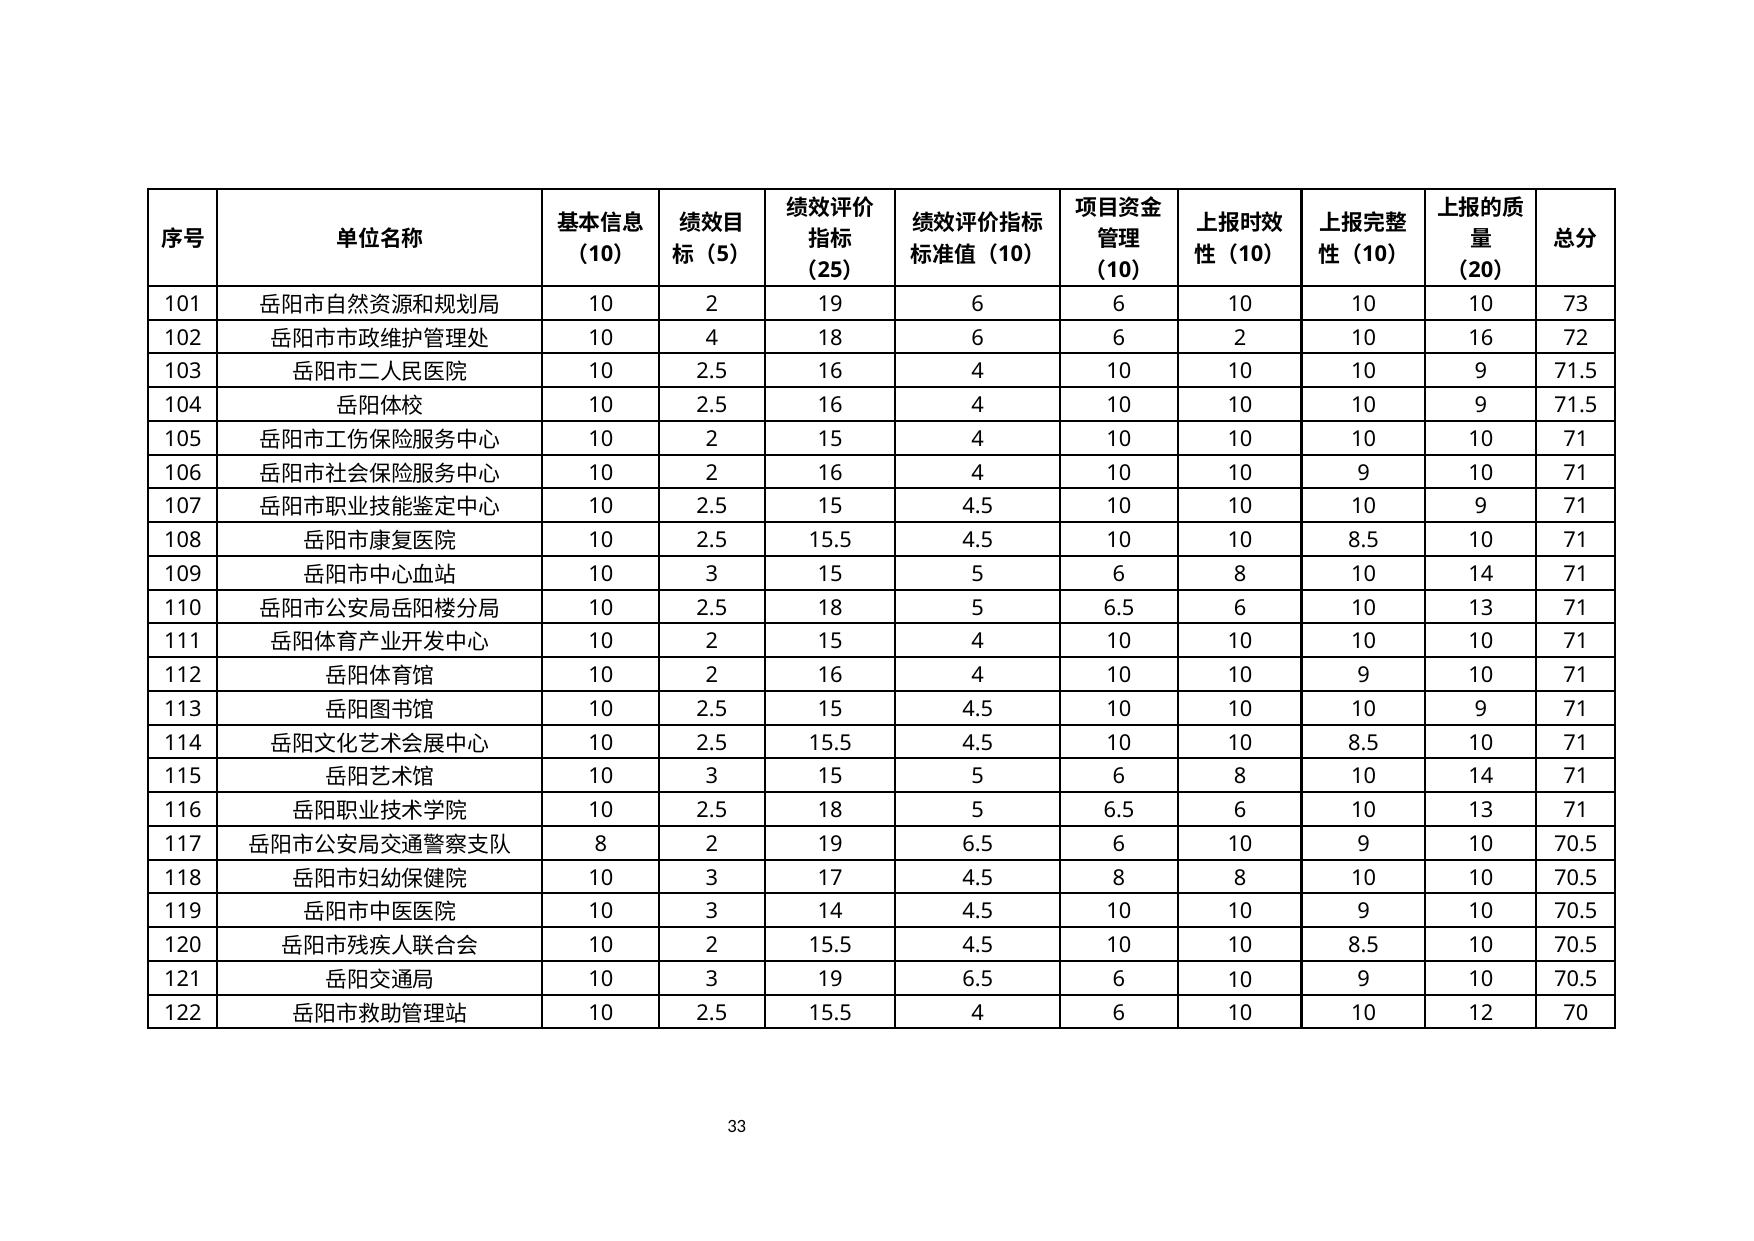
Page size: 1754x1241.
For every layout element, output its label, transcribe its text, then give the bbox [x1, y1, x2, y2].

table_cell 岳阳市中心血站 [218, 557, 541, 588]
table_cell 4 [896, 388, 1059, 420]
table_cell 6 [1061, 557, 1177, 588]
table_cell 6 [1061, 996, 1177, 1027]
table_header 基本信息（10） [543, 190, 658, 285]
table_cell 18 [766, 321, 894, 352]
table_cell 70.5 [1537, 894, 1614, 926]
table_cell 岳阳职业技术学院 [218, 793, 541, 825]
table_cell 16 [766, 658, 894, 690]
table_cell 岳阳市公安局交通警察支队 [218, 827, 541, 858]
table_cell 2 [660, 827, 764, 858]
table_cell 15.5 [766, 726, 894, 757]
table_cell 10 [1303, 759, 1424, 791]
table_cell 9 [1426, 489, 1535, 521]
table_cell 71 [1537, 422, 1614, 453]
table_cell 14 [766, 894, 894, 926]
table_header 总分 [1537, 190, 1614, 285]
table_cell 13 [1426, 793, 1535, 825]
table_cell 10 [1061, 388, 1177, 420]
table_cell 10 [1061, 692, 1177, 723]
table_cell 岳阳市中医医院 [218, 894, 541, 926]
table_cell 19 [766, 827, 894, 858]
table_cell 8 [1061, 861, 1177, 892]
table_cell 10 [1426, 287, 1535, 318]
table_cell 10 [543, 456, 658, 487]
table_cell 10 [1303, 591, 1424, 622]
table_cell 10 [1303, 287, 1424, 318]
table_cell 8.5 [1303, 928, 1424, 960]
table_cell 2.5 [660, 523, 764, 555]
table_cell 10 [1061, 354, 1177, 386]
table_cell 9 [1426, 354, 1535, 386]
table_cell 10 [1426, 523, 1535, 555]
table_cell 10 [1426, 726, 1535, 757]
table_cell 5 [896, 759, 1059, 791]
table_cell 10 [1179, 692, 1300, 723]
table_cell 15 [766, 624, 894, 656]
table_cell 71 [1537, 624, 1614, 656]
table_cell 2.5 [660, 388, 764, 420]
table_cell 9 [1426, 692, 1535, 723]
table_cell 16 [766, 354, 894, 386]
table_cell 5 [896, 557, 1059, 588]
table_cell 9 [1303, 456, 1424, 487]
table_cell 15.5 [766, 928, 894, 960]
table_cell 9 [1303, 658, 1424, 690]
table_cell 15 [766, 692, 894, 723]
table_cell 6 [1061, 962, 1177, 993]
table_cell 114 [149, 726, 216, 757]
table_cell 10 [1179, 388, 1300, 420]
table_cell 9 [1303, 962, 1424, 993]
table_cell 6 [1179, 591, 1300, 622]
table_cell 6.5 [896, 827, 1059, 858]
table_cell 10 [543, 996, 658, 1027]
table_cell 10 [1303, 692, 1424, 723]
table_cell 10 [1426, 624, 1535, 656]
table_header 上报的质量（20） [1426, 190, 1535, 285]
table_cell 71 [1537, 726, 1614, 757]
table_cell 10 [543, 658, 658, 690]
table_cell 岳阳市工伤保险服务中心 [218, 422, 541, 453]
table_cell 71 [1537, 591, 1614, 622]
table_cell 15 [766, 422, 894, 453]
table_header 项目资金管理（10） [1061, 190, 1177, 285]
table_cell 10 [1303, 388, 1424, 420]
table_cell 5 [896, 591, 1059, 622]
table_cell 104 [149, 388, 216, 420]
table_cell 岳阳体育产业开发中心 [218, 624, 541, 656]
table_cell 10 [543, 489, 658, 521]
table_cell 10 [543, 321, 658, 352]
table_cell 16 [1426, 321, 1535, 352]
table_cell 6 [896, 287, 1059, 318]
table_cell 10 [1179, 489, 1300, 521]
table_cell 岳阳体育馆 [218, 658, 541, 690]
table_cell 6.5 [1061, 793, 1177, 825]
table_cell 71 [1537, 557, 1614, 588]
table_cell 10 [1179, 726, 1300, 757]
table_cell 120 [149, 928, 216, 960]
table_cell 岳阳市市政维护管理处 [218, 321, 541, 352]
table_cell 岳阳市自然资源和规划局 [218, 287, 541, 318]
table_cell 10 [1179, 354, 1300, 386]
table_cell 73 [1537, 287, 1614, 318]
table_cell 2.5 [660, 489, 764, 521]
table_cell 3 [660, 962, 764, 993]
table_cell 10 [1303, 861, 1424, 892]
table_cell 3 [660, 894, 764, 926]
table_cell 70 [1537, 996, 1614, 1027]
table_cell 8 [543, 827, 658, 858]
table_cell 4.5 [896, 861, 1059, 892]
table_cell 10 [1426, 894, 1535, 926]
table_cell 70.5 [1537, 928, 1614, 960]
table_cell 2.5 [660, 726, 764, 757]
table_cell 10 [543, 287, 658, 318]
table_cell 8 [1179, 759, 1300, 791]
table_cell 71 [1537, 658, 1614, 690]
table_cell 18 [766, 591, 894, 622]
table_cell 10 [543, 354, 658, 386]
table_cell 10 [1303, 624, 1424, 656]
table_cell 6 [1179, 793, 1300, 825]
table_cell 115 [149, 759, 216, 791]
table_cell 10 [1426, 422, 1535, 453]
table_cell 4 [896, 658, 1059, 690]
table_cell 106 [149, 456, 216, 487]
table_cell 16 [766, 388, 894, 420]
table_cell 10 [1061, 894, 1177, 926]
table_cell 122 [149, 996, 216, 1027]
table_cell 10 [1179, 456, 1300, 487]
table_header 绩效目标（5） [660, 190, 764, 285]
table_cell 10 [1179, 523, 1300, 555]
table_cell 14 [1426, 557, 1535, 588]
table_cell 10 [1061, 726, 1177, 757]
table_cell 岳阳交通局 [218, 962, 541, 993]
table_cell 6 [1061, 321, 1177, 352]
table_cell 10 [1179, 658, 1300, 690]
table_cell 2.5 [660, 692, 764, 723]
table_cell 10 [543, 422, 658, 453]
table_cell 17 [766, 861, 894, 892]
table_cell 岳阳市妇幼保健院 [218, 861, 541, 892]
table_cell 10 [543, 759, 658, 791]
table_cell 9 [1303, 827, 1424, 858]
table_cell 4 [660, 321, 764, 352]
table_cell 19 [766, 287, 894, 318]
table_cell 10 [1426, 861, 1535, 892]
table_cell 6 [1061, 287, 1177, 318]
table_cell 111 [149, 624, 216, 656]
table_cell 4.5 [896, 489, 1059, 521]
table_cell 71 [1537, 692, 1614, 723]
table_cell 9 [1303, 894, 1424, 926]
table_cell 10 [543, 894, 658, 926]
table_cell 10 [543, 557, 658, 588]
table_cell 10 [1061, 456, 1177, 487]
table_cell 10 [1061, 422, 1177, 453]
table_cell 19 [766, 962, 894, 993]
table_cell 70.5 [1537, 861, 1614, 892]
table_cell 71 [1537, 523, 1614, 555]
table_cell 71 [1537, 759, 1614, 791]
table_cell 10 [1179, 928, 1300, 960]
table_cell 10 [1426, 962, 1535, 993]
table_cell 8 [1179, 557, 1300, 588]
table_cell 10 [1179, 962, 1300, 993]
table_cell 6 [896, 321, 1059, 352]
table_cell 10 [543, 523, 658, 555]
table_cell 2.5 [660, 591, 764, 622]
table_header 上报时效性（10） [1179, 190, 1300, 285]
table_cell 103 [149, 354, 216, 386]
table_cell 70.5 [1537, 962, 1614, 993]
table_cell 4.5 [896, 726, 1059, 757]
table_cell 71.5 [1537, 388, 1614, 420]
table_cell 4.5 [896, 928, 1059, 960]
table_cell 4.5 [896, 692, 1059, 723]
table_cell 10 [543, 624, 658, 656]
table_cell 10 [1303, 354, 1424, 386]
table_cell 10 [1426, 827, 1535, 858]
table_cell 岳阳市残疾人联合会 [218, 928, 541, 960]
table_cell 8.5 [1303, 726, 1424, 757]
table_header 序号 [149, 190, 216, 285]
table_cell 岳阳市社会保险服务中心 [218, 456, 541, 487]
table_cell 10 [543, 962, 658, 993]
table_cell 102 [149, 321, 216, 352]
table_cell 3 [660, 557, 764, 588]
table_cell 2.5 [660, 996, 764, 1027]
table_cell 71.5 [1537, 354, 1614, 386]
table_cell 4 [896, 354, 1059, 386]
table_cell 10 [1061, 624, 1177, 656]
table_cell 3 [660, 861, 764, 892]
table_cell 10 [1303, 793, 1424, 825]
table_cell 117 [149, 827, 216, 858]
table_cell 110 [149, 591, 216, 622]
table_cell 4 [896, 624, 1059, 656]
table_cell 108 [149, 523, 216, 555]
table_cell 14 [1426, 759, 1535, 791]
table_cell 72 [1537, 321, 1614, 352]
table_cell 2 [660, 928, 764, 960]
table_header 单位名称 [218, 190, 541, 285]
table_cell 2 [660, 287, 764, 318]
table_cell 10 [1179, 624, 1300, 656]
table_cell 70.5 [1537, 827, 1614, 858]
table_cell 10 [1303, 321, 1424, 352]
table_cell 10 [543, 692, 658, 723]
table_cell 4.5 [896, 523, 1059, 555]
table_cell 10 [543, 861, 658, 892]
table_cell 岳阳市救助管理站 [218, 996, 541, 1027]
table_cell 4 [896, 422, 1059, 453]
table_cell 10 [1303, 557, 1424, 588]
table_cell 121 [149, 962, 216, 993]
table_cell 岳阳图书馆 [218, 692, 541, 723]
table_cell 5 [896, 793, 1059, 825]
table_cell 岳阳市康复医院 [218, 523, 541, 555]
table_cell 15.5 [766, 996, 894, 1027]
table_cell 13 [1426, 591, 1535, 622]
table_cell 2 [660, 624, 764, 656]
table_cell 10 [543, 793, 658, 825]
table_cell 10 [1061, 523, 1177, 555]
table_cell 116 [149, 793, 216, 825]
table_cell 2 [1179, 321, 1300, 352]
table_cell 6 [1061, 759, 1177, 791]
table_cell 8 [1179, 861, 1300, 892]
table_header 绩效评价指标（25） [766, 190, 894, 285]
table_header 绩效评价指标标准值（10） [896, 190, 1059, 285]
table_cell 109 [149, 557, 216, 588]
table_cell 2.5 [660, 354, 764, 386]
table_cell 10 [543, 928, 658, 960]
table_cell 15 [766, 557, 894, 588]
table_cell 2.5 [660, 793, 764, 825]
table_cell 16 [766, 456, 894, 487]
table_cell 9 [1426, 388, 1535, 420]
table_cell 岳阳市职业技能鉴定中心 [218, 489, 541, 521]
table_cell 15.5 [766, 523, 894, 555]
table_cell 岳阳市二人民医院 [218, 354, 541, 386]
table_cell 10 [1179, 422, 1300, 453]
table_cell 岳阳文化艺术会展中心 [218, 726, 541, 757]
table_cell 10 [1179, 287, 1300, 318]
table_cell 2 [660, 456, 764, 487]
table_cell 10 [543, 591, 658, 622]
table_cell 105 [149, 422, 216, 453]
table_cell 10 [1426, 456, 1535, 487]
table_cell 8.5 [1303, 523, 1424, 555]
table_cell 101 [149, 287, 216, 318]
table_cell 12 [1426, 996, 1535, 1027]
table_cell 6 [1061, 827, 1177, 858]
table_cell 3 [660, 759, 764, 791]
table_cell 4 [896, 456, 1059, 487]
table_cell 10 [1303, 489, 1424, 521]
table_cell 113 [149, 692, 216, 723]
table_cell 71 [1537, 456, 1614, 487]
table_cell 119 [149, 894, 216, 926]
table_cell 15 [766, 489, 894, 521]
table_cell 10 [1061, 658, 1177, 690]
table_cell 2 [660, 422, 764, 453]
table_cell 4.5 [896, 894, 1059, 926]
table_cell 10 [543, 388, 658, 420]
table_cell 71 [1537, 489, 1614, 521]
table_cell 10 [1426, 658, 1535, 690]
table_cell 岳阳体校 [218, 388, 541, 420]
table_cell 10 [1061, 489, 1177, 521]
table_cell 107 [149, 489, 216, 521]
table_cell 112 [149, 658, 216, 690]
table_cell 岳阳市公安局岳阳楼分局 [218, 591, 541, 622]
table_cell 10 [1179, 996, 1300, 1027]
table_cell 71 [1537, 793, 1614, 825]
table_cell 6.5 [1061, 591, 1177, 622]
table_cell 10 [1061, 928, 1177, 960]
table_cell 10 [1303, 996, 1424, 1027]
table_cell 118 [149, 861, 216, 892]
table_cell 6.5 [896, 962, 1059, 993]
table_cell 岳阳艺术馆 [218, 759, 541, 791]
table_cell 4 [896, 996, 1059, 1027]
table_cell 10 [1179, 894, 1300, 926]
table_cell 10 [1303, 422, 1424, 453]
table_cell 10 [543, 726, 658, 757]
table_cell 18 [766, 793, 894, 825]
table_cell 2 [660, 658, 764, 690]
table_header 上报完整性（10） [1303, 190, 1424, 285]
table_cell 15 [766, 759, 894, 791]
table_cell 10 [1426, 928, 1535, 960]
table_cell 10 [1179, 827, 1300, 858]
